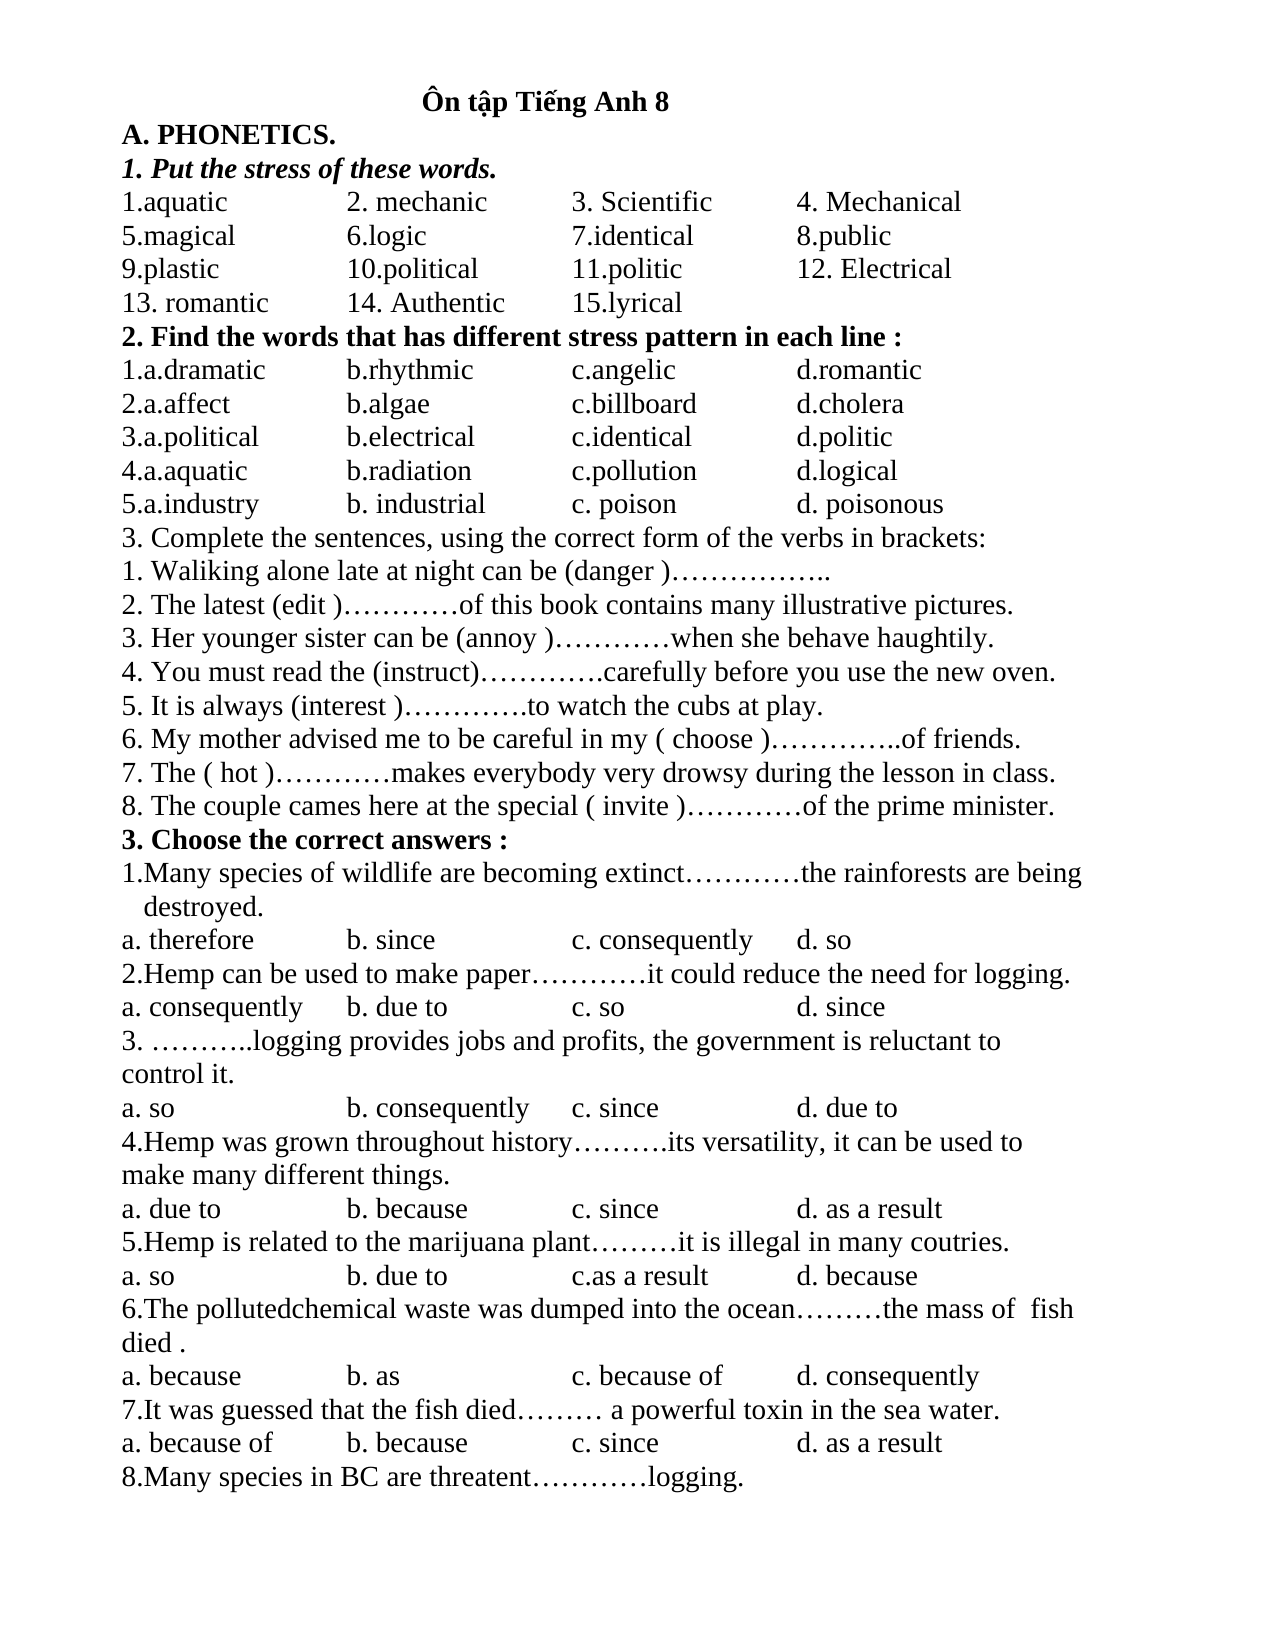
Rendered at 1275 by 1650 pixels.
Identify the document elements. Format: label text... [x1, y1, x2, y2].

text 5.Hemp is related to the marijuana plant………it is illegal in many coutries. [121, 1224, 1087, 1258]
text 7.It was guessed that the fish died……… a powerful toxin in the sea water. [121, 1392, 1087, 1426]
text 8.Many species in BC are threatent…………logging. [121, 1459, 1087, 1493]
text 2. Find the words that has different stress pattern in each line : [121, 319, 1087, 352]
text 3. ………..logging provides jobs and profits, the government is reluctant to control it. [121, 1023, 1087, 1090]
text 3. Her younger sister can be (annoy )…………when she behave haughtily. [121, 621, 1087, 654]
text 5.magical 6.logic 7.identical 8.public [121, 218, 1087, 252]
text a. due to b. because c. since d. as a result [121, 1191, 1087, 1224]
text A. PHONETICS. [121, 117, 1087, 151]
text 3.a.political b.electrical c.identical d.politic [121, 419, 1087, 453]
text a. so b. due to c.as a result d. because [121, 1258, 1087, 1291]
text 4.Hemp was grown throughout history……….its versatility, it can be used to make many different things. [121, 1124, 1087, 1191]
text Ôn tập Tiếng Anh 8 [346, 84, 1087, 117]
text 2.Hemp can be used to make paper…………it could reduce the need for logging. [121, 956, 1087, 989]
text 1.Many species of wildlife are becoming extinct…………the rainforests are being [121, 855, 1087, 889]
text 4. You must read the (instruct)………….carefully before you use the new oven. [121, 654, 1087, 688]
text 4.a.aquatic b.radiation c.pollution d.logical [121, 453, 1087, 486]
text a. consequently b. due to c. so d. since [121, 989, 1087, 1023]
text destroyed. [121, 889, 1087, 922]
text 5.a.industry b. industrial c. poison d. poisonous [121, 486, 1087, 520]
text 2.a.affect b.algae c.billboard d.cholera [121, 386, 1087, 419]
text 1. Put the stress of these words. [121, 151, 1087, 184]
text 1.aquatic 2. mechanic 3. Scientific 4. Mechanical [121, 184, 1087, 218]
text 7. The ( hot )…………makes everybody very drowsy during the lesson in class. [121, 755, 1087, 788]
text 9.plastic 10.political 11.politic 12. Electrical [121, 252, 1087, 285]
text 13. romantic 14. Authentic 15.lyrical [121, 285, 1087, 319]
text 1.a.dramatic b.rhythmic c.angelic d.romantic [121, 352, 1087, 386]
text a. so b. consequently c. since d. due to [121, 1090, 1087, 1124]
text 1. Waliking alone late at night can be (danger )…………….. [121, 553, 1087, 587]
text 3. Complete the sentences, using the correct form of the verbs in brackets: [121, 520, 1087, 553]
text 5. It is always (interest )………….to watch the cubs at play. [121, 688, 1087, 721]
text 3. Choose the correct answers : [121, 822, 1087, 855]
text a. because of b. because c. since d. as a result [121, 1426, 1087, 1459]
text a. because b. as c. because of d. consequently [121, 1358, 1087, 1392]
text 8. The couple cames here at the special ( invite )…………of the prime minister. [121, 788, 1087, 822]
text 6. My mother advised me to be careful in my ( choose )…………..of friends. [121, 721, 1087, 755]
text 6.The pollutedchemical waste was dumped into the ocean………the mass of fish died . [121, 1291, 1087, 1358]
text a. therefore b. since c. consequently d. so [121, 922, 1087, 956]
text 2. The latest (edit )…………of this book contains many illustrative pictures. [121, 587, 1087, 621]
